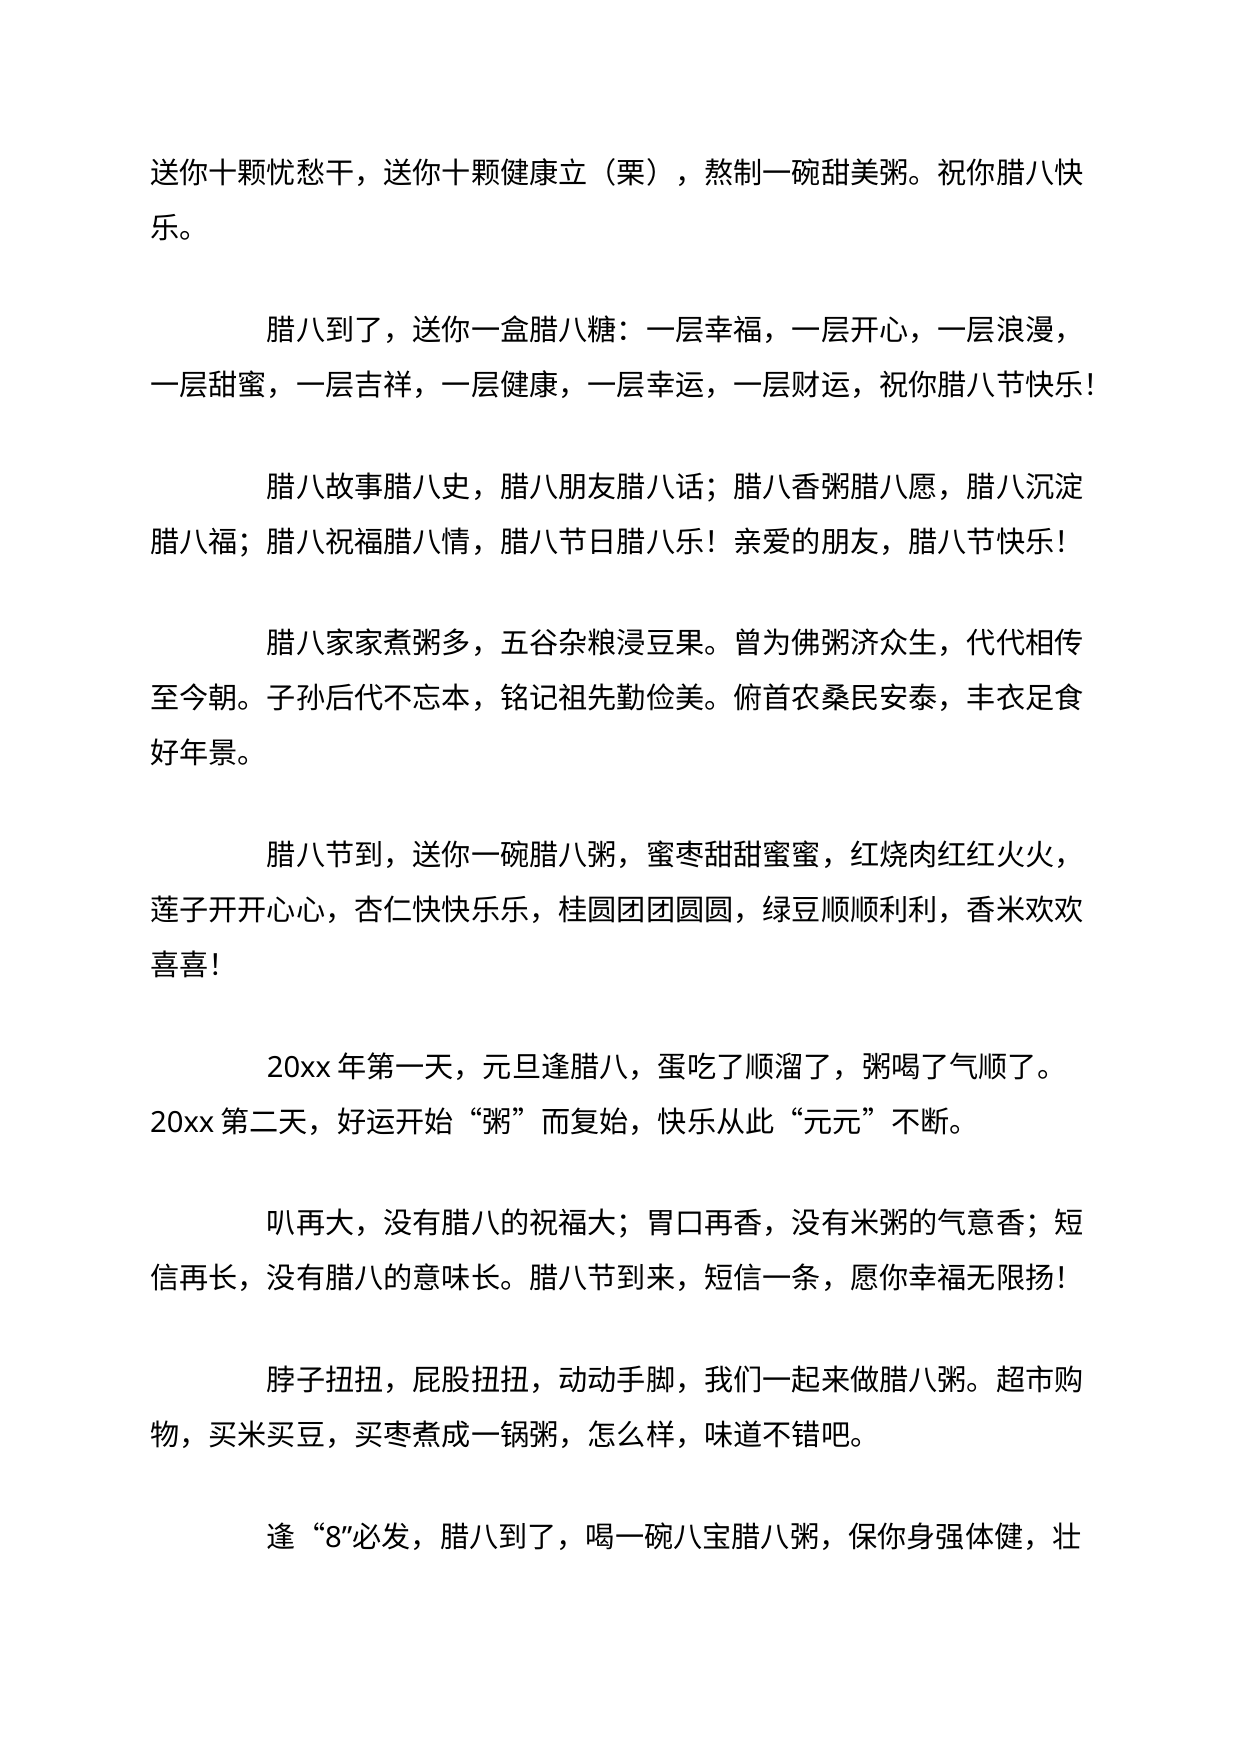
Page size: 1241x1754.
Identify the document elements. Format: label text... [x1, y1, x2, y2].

text 20xx年第一天，元旦逢腊八，蛋吃了顺溜了，粥喝了气顺了。20xx第二天，好运开始“粥”而复始，快乐从此“元元”不断。 [150, 1043, 1090, 1141]
text 叭再大，没有腊八的祝福大；胃口再香，没有米粥的气意香；短信再长，没有腊八的意味长。腊八节到来，短信一条，愿你幸福无限扬！ [150, 1200, 1090, 1297]
text 腊八故事腊八史，腊八朋友腊八话；腊八香粥腊八愿，腊八沉淀腊八福；腊八祝福腊八情，腊八节日腊八乐！亲爱的朋友，腊八节快乐！ [150, 463, 1090, 561]
text 腊八家家煮粥多，五谷杂粮浸豆果。曾为佛粥济众生，代代相传至今朝。子孙后代不忘本，铭记祖先勤俭美。俯首农桑民安泰，丰衣足食好年景。 [150, 620, 1090, 772]
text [150, 1513, 1090, 1556]
text 脖子扭扭，屁股扭扭，动动手脚，我们一起来做腊八粥。超市购物，买米买豆，买枣煮成一锅粥，怎么样，味道不错吧。 [150, 1357, 1090, 1454]
text 腊八到了，送你一盒腊八糖：一层幸福，一层开心，一层浪漫，一层甜蜜，一层吉祥，一层健康，一层幸运，一层财运，祝你腊八节快乐！ [150, 307, 1090, 404]
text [150, 150, 1090, 247]
text 腊八节到，送你一碗腊八粥，蜜枣甜甜蜜蜜，红烧肉红红火火，莲子开开心心，杏仁快快乐乐，桂圆团团圆圆，绿豆顺顺利利，香米欢欢喜喜！ [150, 832, 1090, 984]
